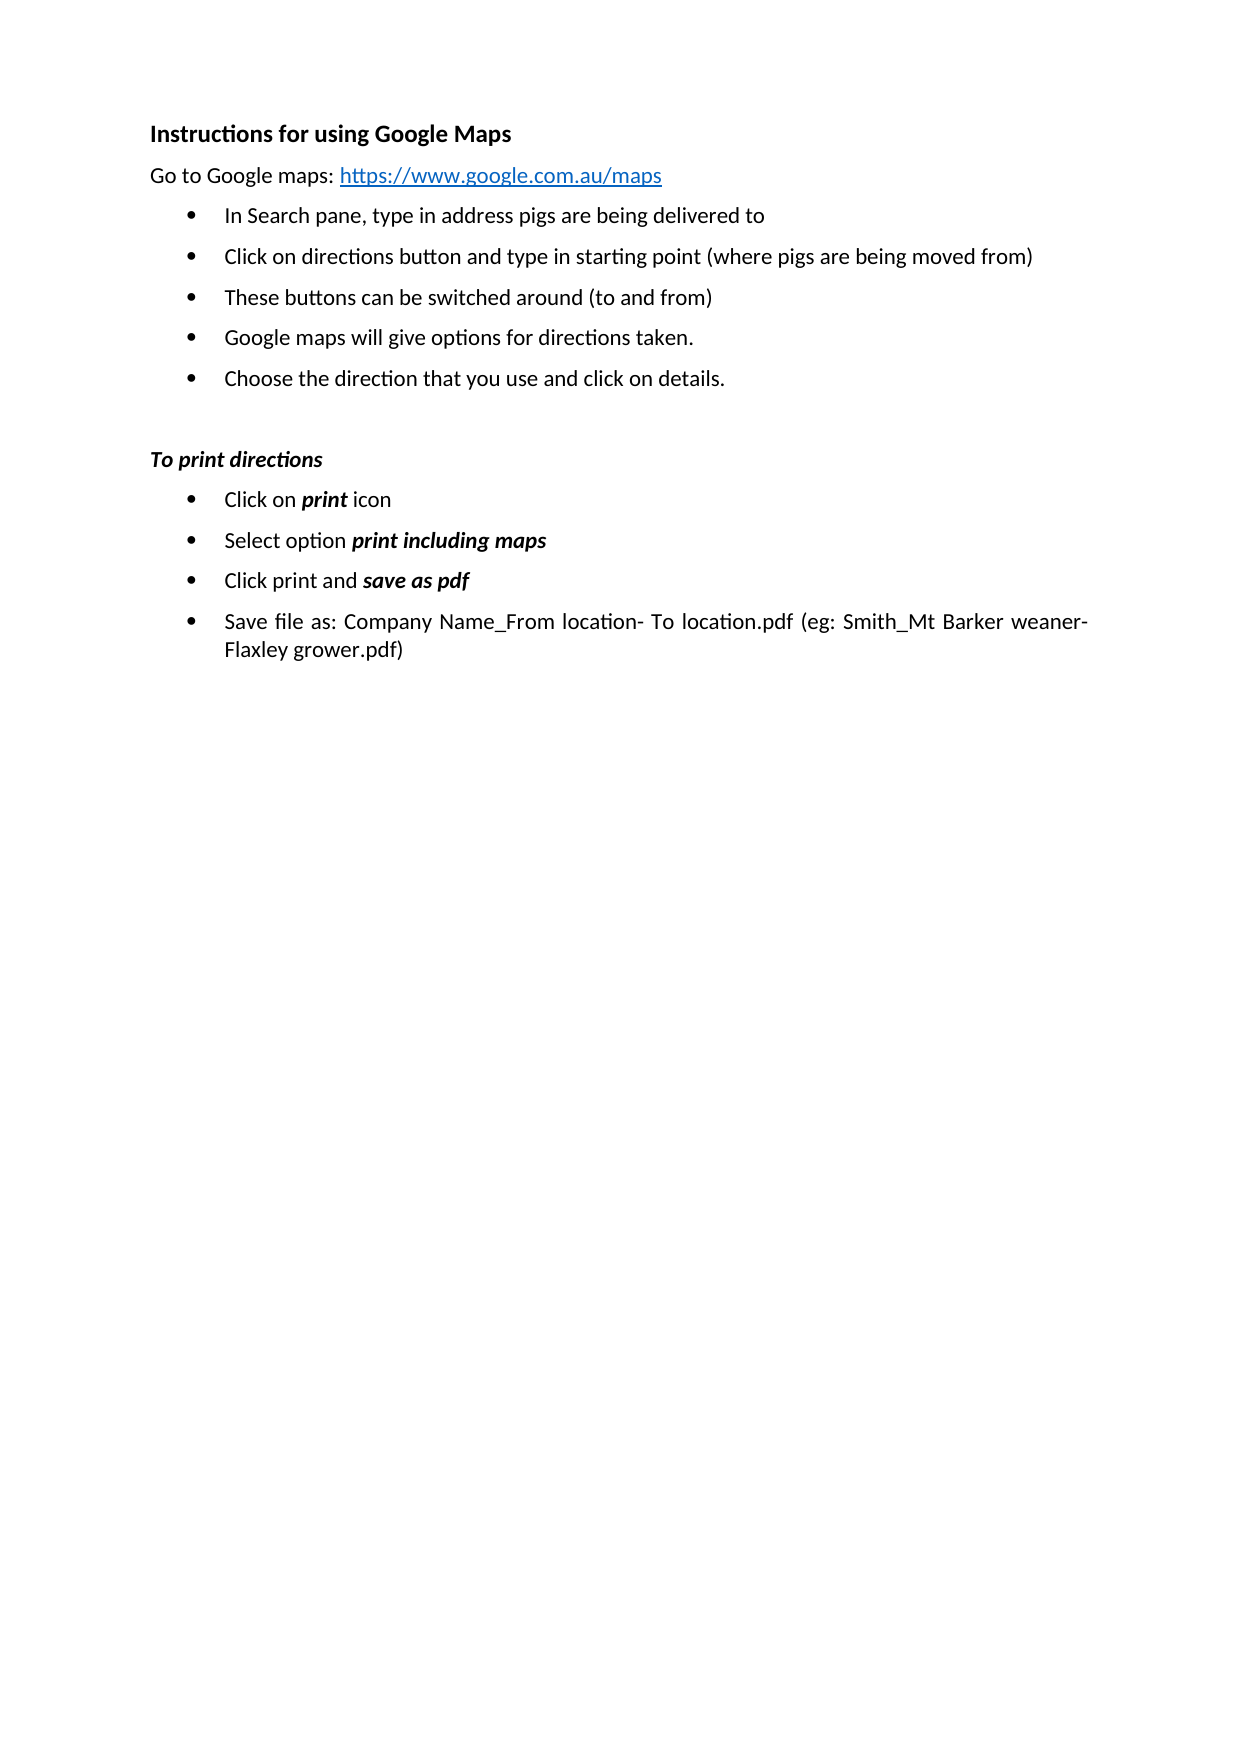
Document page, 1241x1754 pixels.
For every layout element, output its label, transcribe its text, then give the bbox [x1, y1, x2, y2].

list These buttons can be switched around (to and from) [187, 283, 1090, 311]
list Save file as: Company Name_From location- To location.pdf (eg: Smith_Mt Barker weaner- Flaxley grower.pdf) [187, 607, 1090, 663]
list In Search pane, type in address pigs are being delivered to [187, 202, 1090, 230]
text Instructions for using Google Maps [150, 118, 1090, 149]
list Google maps will give options for directions taken. [187, 323, 1090, 351]
list Select option print including maps [187, 526, 1090, 554]
text Go to Google maps: https://www.google.com.au/maps [150, 161, 1090, 189]
text To print directions [150, 445, 1090, 473]
list Click print and save as pdf [187, 566, 1090, 594]
list Choose the direction that you use and click on details. [187, 364, 1090, 392]
list Click on print icon [187, 485, 1090, 513]
list Click on directions button and type in starting point (where pigs are being moved from) [187, 242, 1090, 270]
